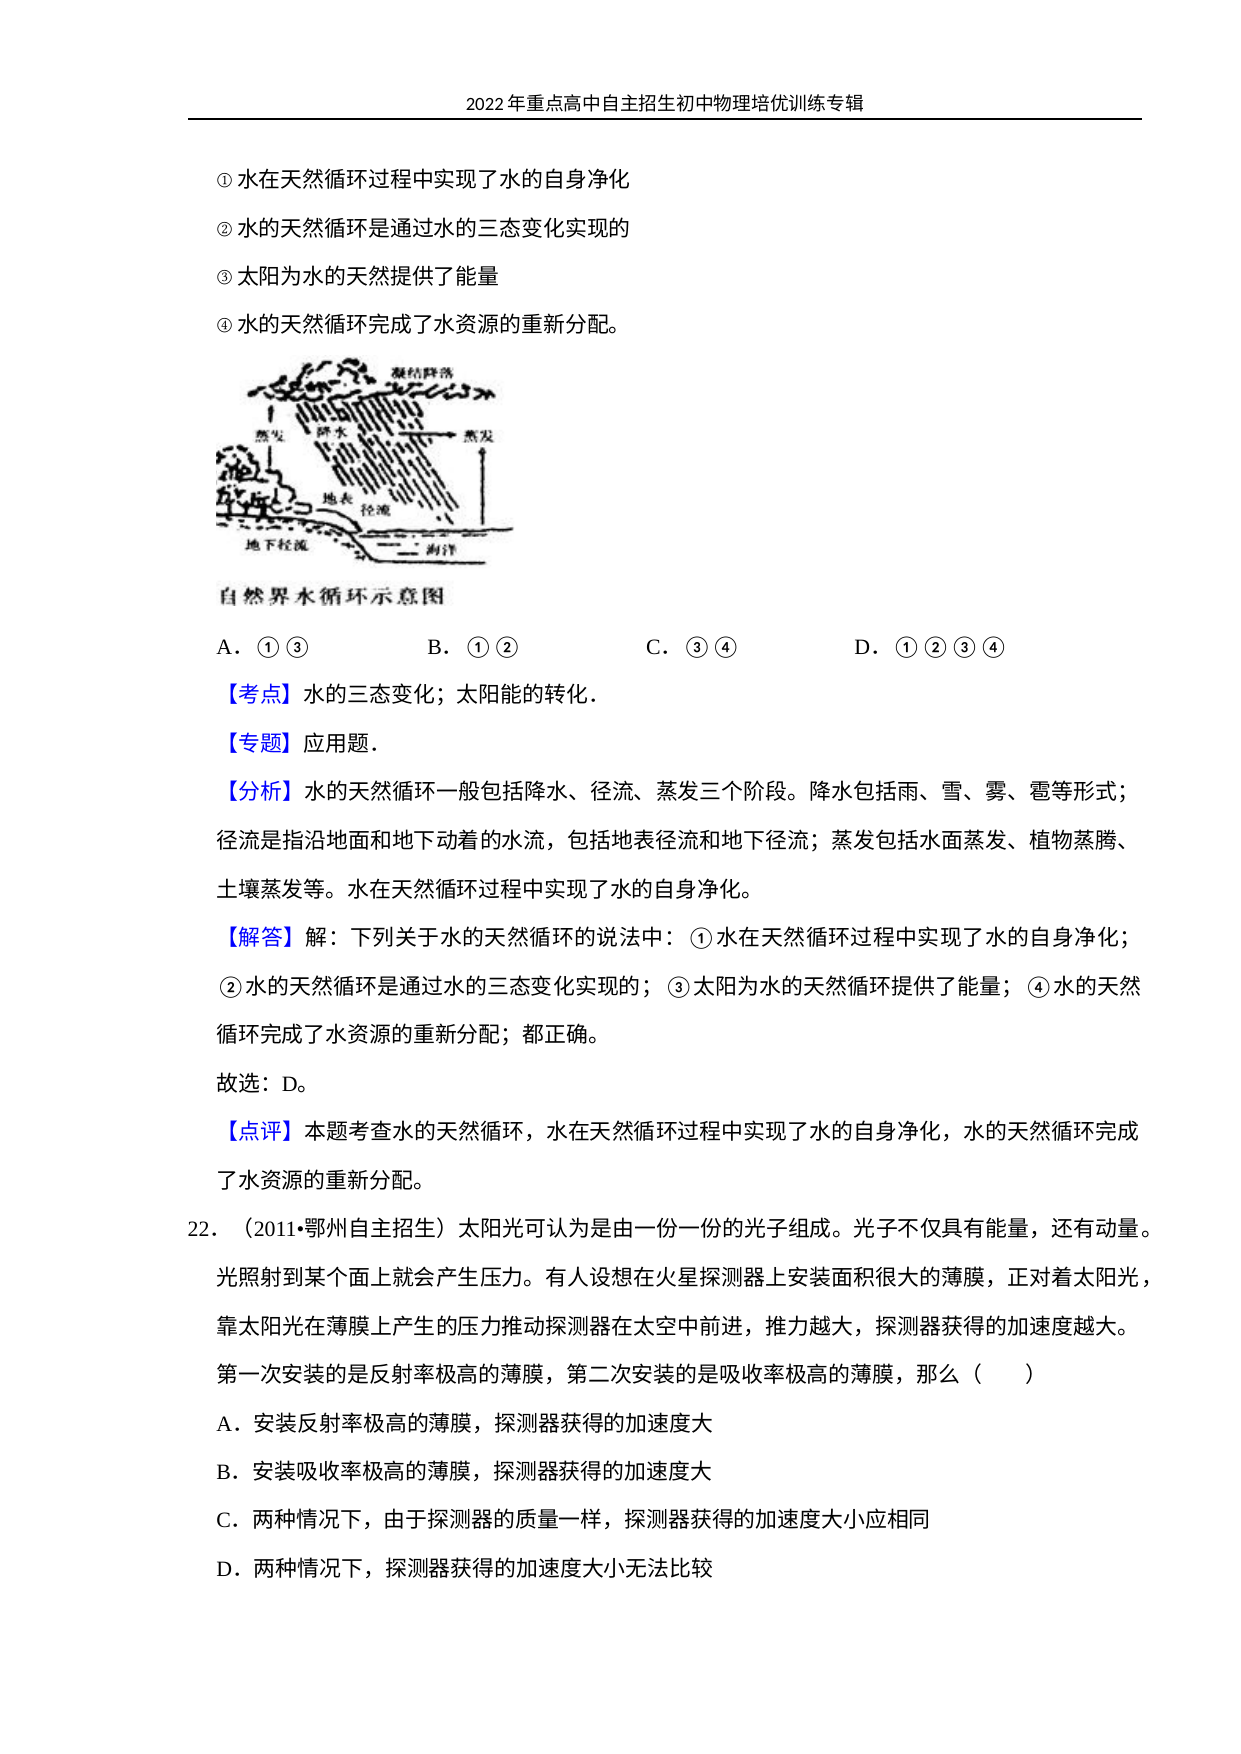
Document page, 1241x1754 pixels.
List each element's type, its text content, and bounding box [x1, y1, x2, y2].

text 【解答】解：下列关于水的天然循环的说法中：①水在天然循环过程中实现了水的自身净化；②水的天然循环是通过水的三态变化实现的；③太阳为水的天然循环提供了能量；④水的天然循环完成了水资源的重新分配；都正确。 [216, 919, 1142, 1049]
text 【点评】本题考查水的天然循环，水在天然循环过程中实现了水的自身净化，水的天然循环完成了水资源的重新分配。 [216, 1114, 1142, 1195]
text ③太阳为水的天然提供了能量 [216, 259, 1142, 291]
text ①水在天然循环过程中实现了水的自身净化 [216, 162, 1142, 194]
text 【考点】水的三态变化；太阳能的转化． [216, 677, 1142, 709]
text ②水的天然循环是通过水的三态变化实现的 [216, 210, 1142, 243]
text 22．（2011•鄂州自主招生）太阳光可认为是由一份一份的光子组成。光子不仅具有能量，还有动量。光照射到某个面上就会产生压力。有人设想在火星探测器上安装面积很大的薄膜，正对着太阳光，靠太阳光在薄膜上产生的压力推动探测器在太空中前进，推力越大，探测器获得的加速度越大。第一次安装的是反射率极高的薄膜，第二次安装的是吸收率极高的薄膜，那么（ ） [187, 1211, 1142, 1389]
text C．两种情况下，由于探测器的质量一样，探测器获得的加速度大小应相同 [187, 1502, 1142, 1534]
text D．两种情况下，探测器获得的加速度大小无法比较 [187, 1550, 1142, 1583]
text B．安装吸收率极高的薄膜，探测器获得的加速度大 [187, 1454, 1142, 1486]
text 故选：D。 [216, 1065, 1142, 1098]
text 【分析】水的天然循环一般包括降水、径流、蒸发三个阶段。降水包括雨、雪、雾、雹等形式；径流是指沿地面和地下动着的水流，包括地表径流和地下径流；蒸发包括水面蒸发、植物蒸腾、土壤蒸发等。水在天然循环过程中实现了水的自身净化。 [216, 774, 1142, 904]
text ④水的天然循环完成了水资源的重新分配。 [216, 307, 1142, 339]
text A．①③ B．①② C．③④ D．①②③④ [187, 629, 1142, 661]
text 【专题】应用题． [216, 725, 1142, 758]
picture [216, 355, 515, 606]
text A．安装反射率极高的薄膜，探测器获得的加速度大 [187, 1405, 1142, 1438]
